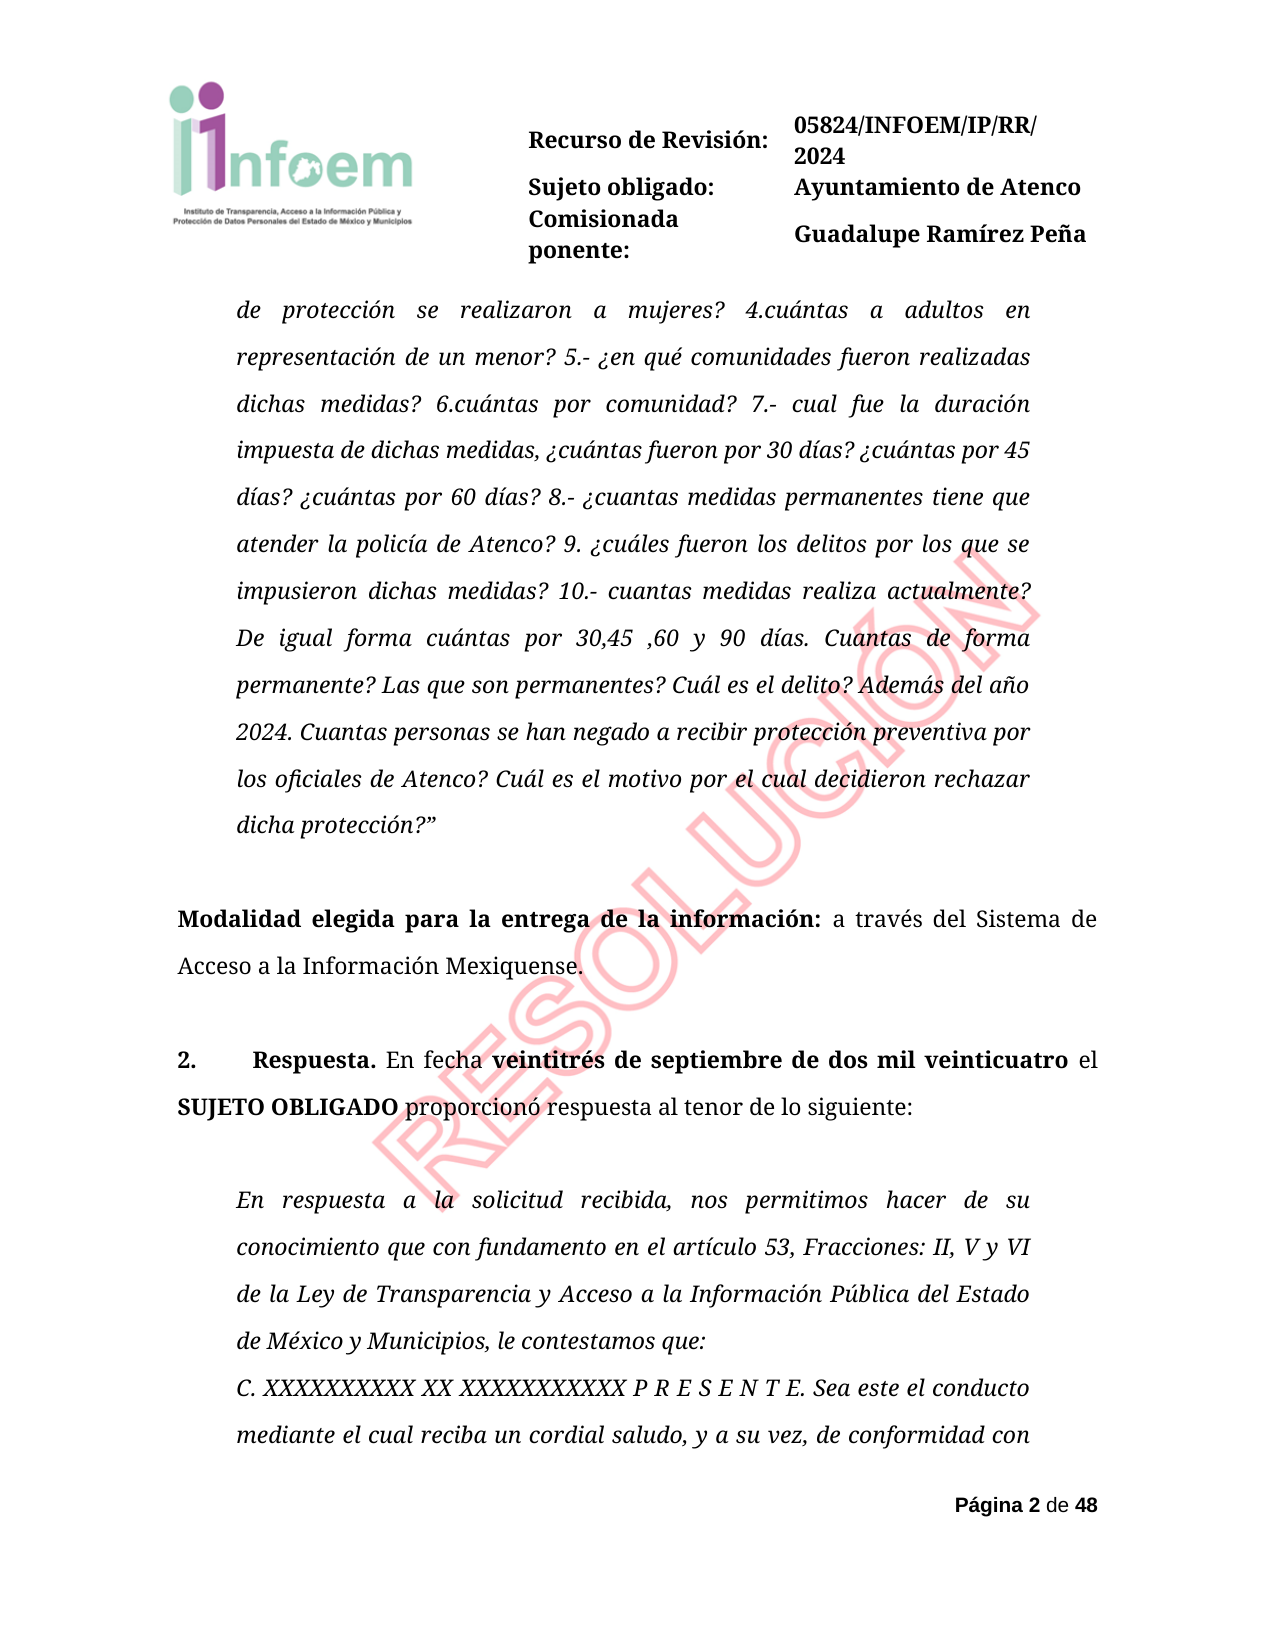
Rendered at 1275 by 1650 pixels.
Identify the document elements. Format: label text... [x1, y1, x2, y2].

list Respuesta. En fecha veintitrés de septiembre de dos mil veinticuatro el SUJETO OBLIGADO proporcionó respuesta al tenor de lo siguiente: [177, 1044, 1098, 1122]
text En respuesta a la solicitud recibida, nos permitimos hacer de su conocimiento que con fundamento en el artículo 53, Fracciones: II, V y VI de la Ley de Transparencia y Acceso a la Información Pública del Estado de México y Municipios, le contestamos que: [236, 1184, 1034, 1356]
text Modalidad elegida para la entrega de la información: a través del Sistema de Acceso a la Información Mexiquense. [177, 903, 1098, 981]
picture [49, 21, 1275, 1650]
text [236, 294, 1034, 841]
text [236, 1372, 1034, 1450]
